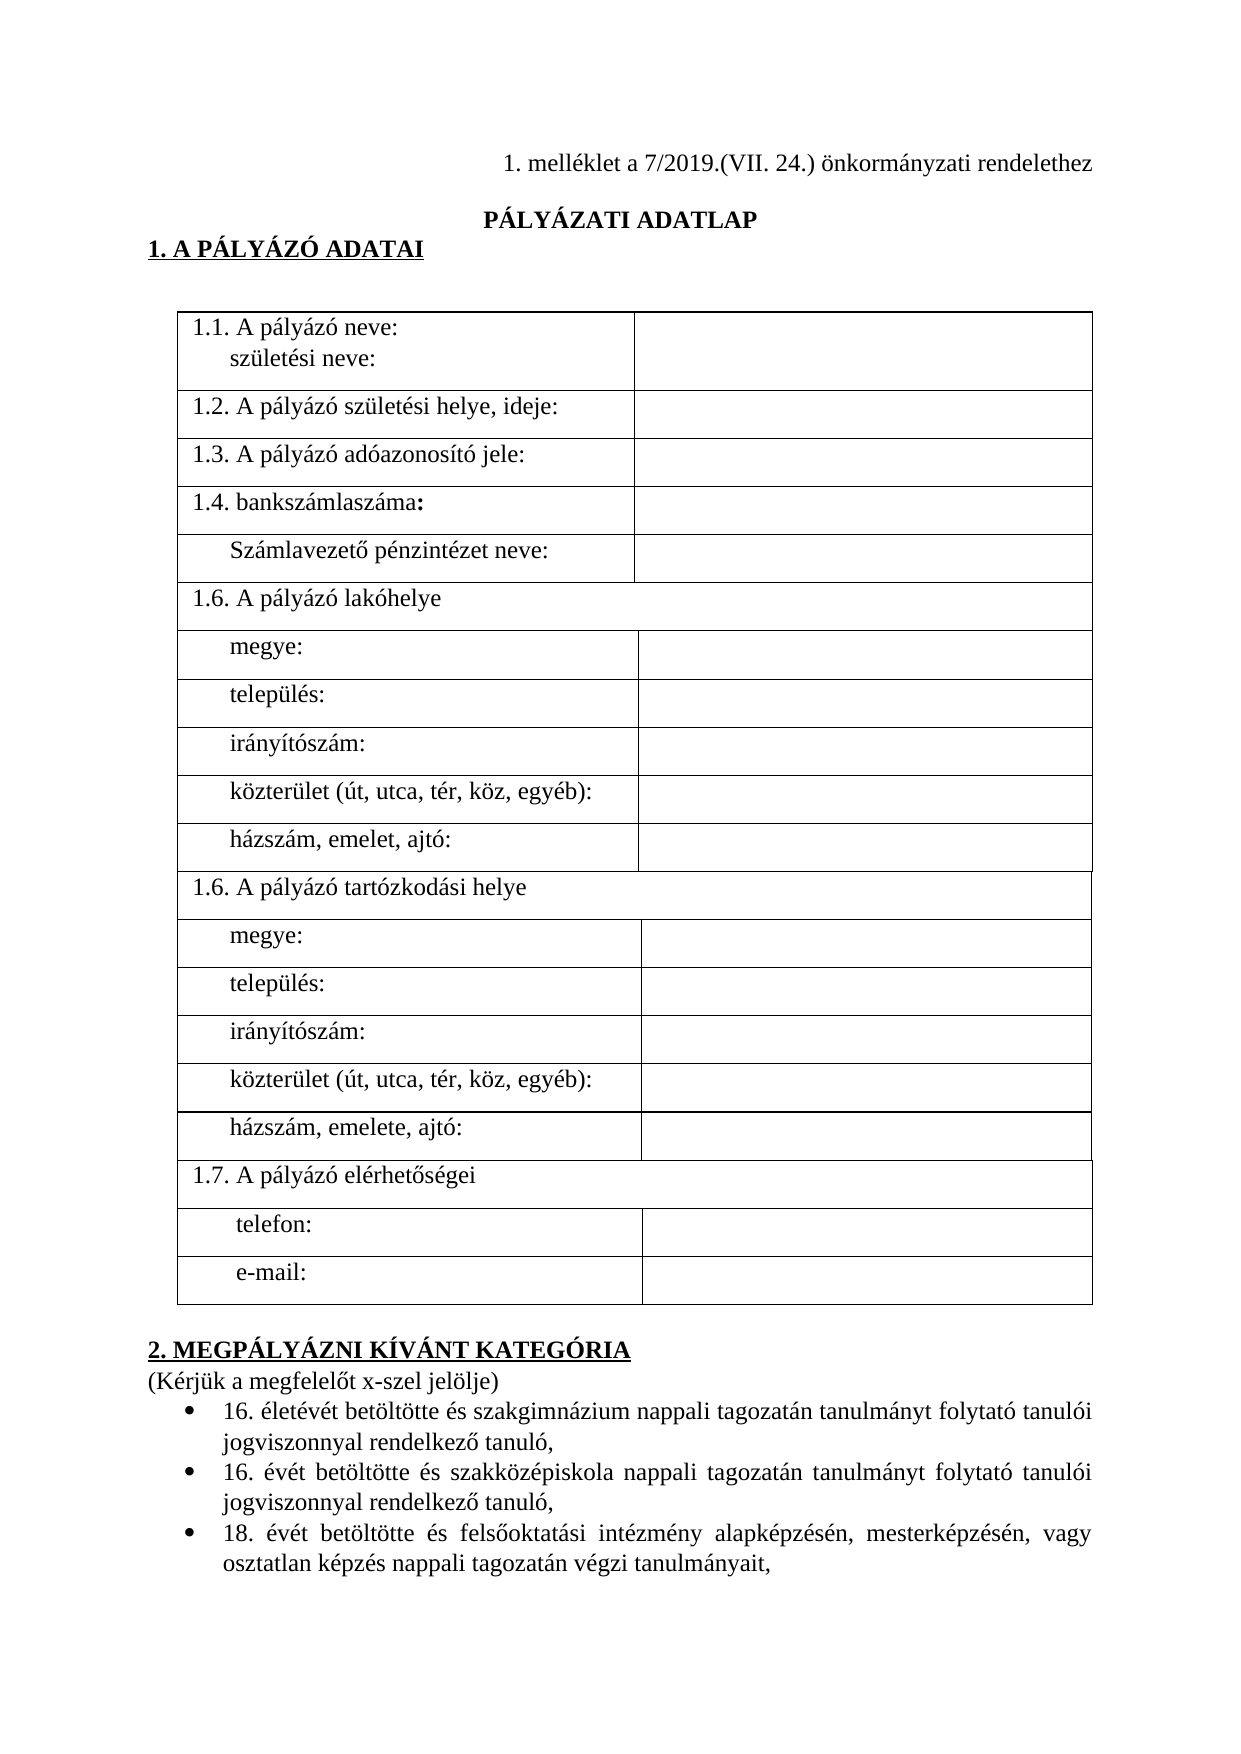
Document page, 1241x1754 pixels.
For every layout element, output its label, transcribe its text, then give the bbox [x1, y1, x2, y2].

table_cell 1.4. bankszámlaszáma: [178, 487, 634, 534]
table_cell [639, 728, 1092, 775]
table_cell közterület (út, utca, tér, köz, egyéb): [178, 776, 638, 823]
table_cell 1.6. A pályázó tartózkodási helye [178, 872, 1091, 919]
table_cell [643, 1257, 1092, 1304]
table_cell [642, 1016, 1091, 1063]
table_cell közterület (út, utca, tér, köz, egyéb): [178, 1064, 641, 1111]
list 18. évét betöltötte és felsőoktatási intézmény alapképzésén, mesterképzésén, vagy osztatlan képzés nappali tagozatán végzi tanulmányait, [185, 1518, 1093, 1577]
list 16. életévét betöltötte és szakgimnázium nappali tagozatán tanulmányt folytató tanulói jogviszonnyal rendelkező tanuló, [185, 1396, 1093, 1455]
table_cell megye: [178, 631, 638, 678]
table_cell e-mail: [178, 1257, 642, 1304]
table_cell [642, 1113, 1091, 1159]
table_cell irányítószám: [178, 1016, 641, 1063]
table_cell házszám, emelete, ajtó: [178, 1113, 641, 1159]
table_cell irányítószám: [178, 728, 638, 775]
list 16. évét betöltötte és szakközépiskola nappali tagozatán tanulmányt folytató tanulói jogviszonnyal rendelkező tanuló, [185, 1457, 1093, 1516]
table_cell megye: [178, 920, 641, 967]
table_header [635, 313, 1092, 390]
list (Kérjük a megfelelőt x-szel jelölje) [148, 1366, 1093, 1394]
table_cell telefon: [178, 1209, 642, 1256]
table_cell [635, 487, 1092, 534]
table_cell [635, 391, 1092, 438]
table_header 1.1. A pályázó neve: születési neve: [178, 313, 634, 390]
table_cell Számlavezető pénzintézet neve: [178, 535, 634, 582]
table_cell [635, 439, 1092, 486]
table_cell település: [178, 968, 641, 1015]
table_cell 1.2. A pályázó születési helye, ideje: [178, 391, 634, 438]
text 1. melléklet a 7/2019.(VII. 24.) önkormányzati rendelethez [148, 148, 1093, 176]
table_cell [639, 824, 1092, 871]
table_cell [642, 968, 1091, 1015]
table_cell [639, 631, 1092, 678]
table_cell [643, 1209, 1092, 1256]
text PÁLYÁZATI ADATLAP [148, 205, 1093, 234]
table_cell [642, 920, 1091, 967]
list 2. MEGPÁLYÁZNI KÍVÁNT KATEGÓRIA [148, 1335, 1093, 1364]
table_cell házszám, emelet, ajtó: [178, 824, 638, 871]
table_cell 1.3. A pályázó adóazonosító jele: [178, 439, 634, 486]
table_cell 1.6. A pályázó lakóhelye [178, 583, 1092, 630]
table_cell település: [178, 680, 638, 727]
table_cell [639, 680, 1092, 727]
list 1. A PÁLYÁZÓ ADATAI [148, 234, 1093, 263]
table_cell 1.7. A pályázó elérhetőségei [178, 1161, 1092, 1208]
table_cell [635, 535, 1092, 582]
table_cell [642, 1064, 1091, 1111]
table_cell [639, 776, 1092, 823]
